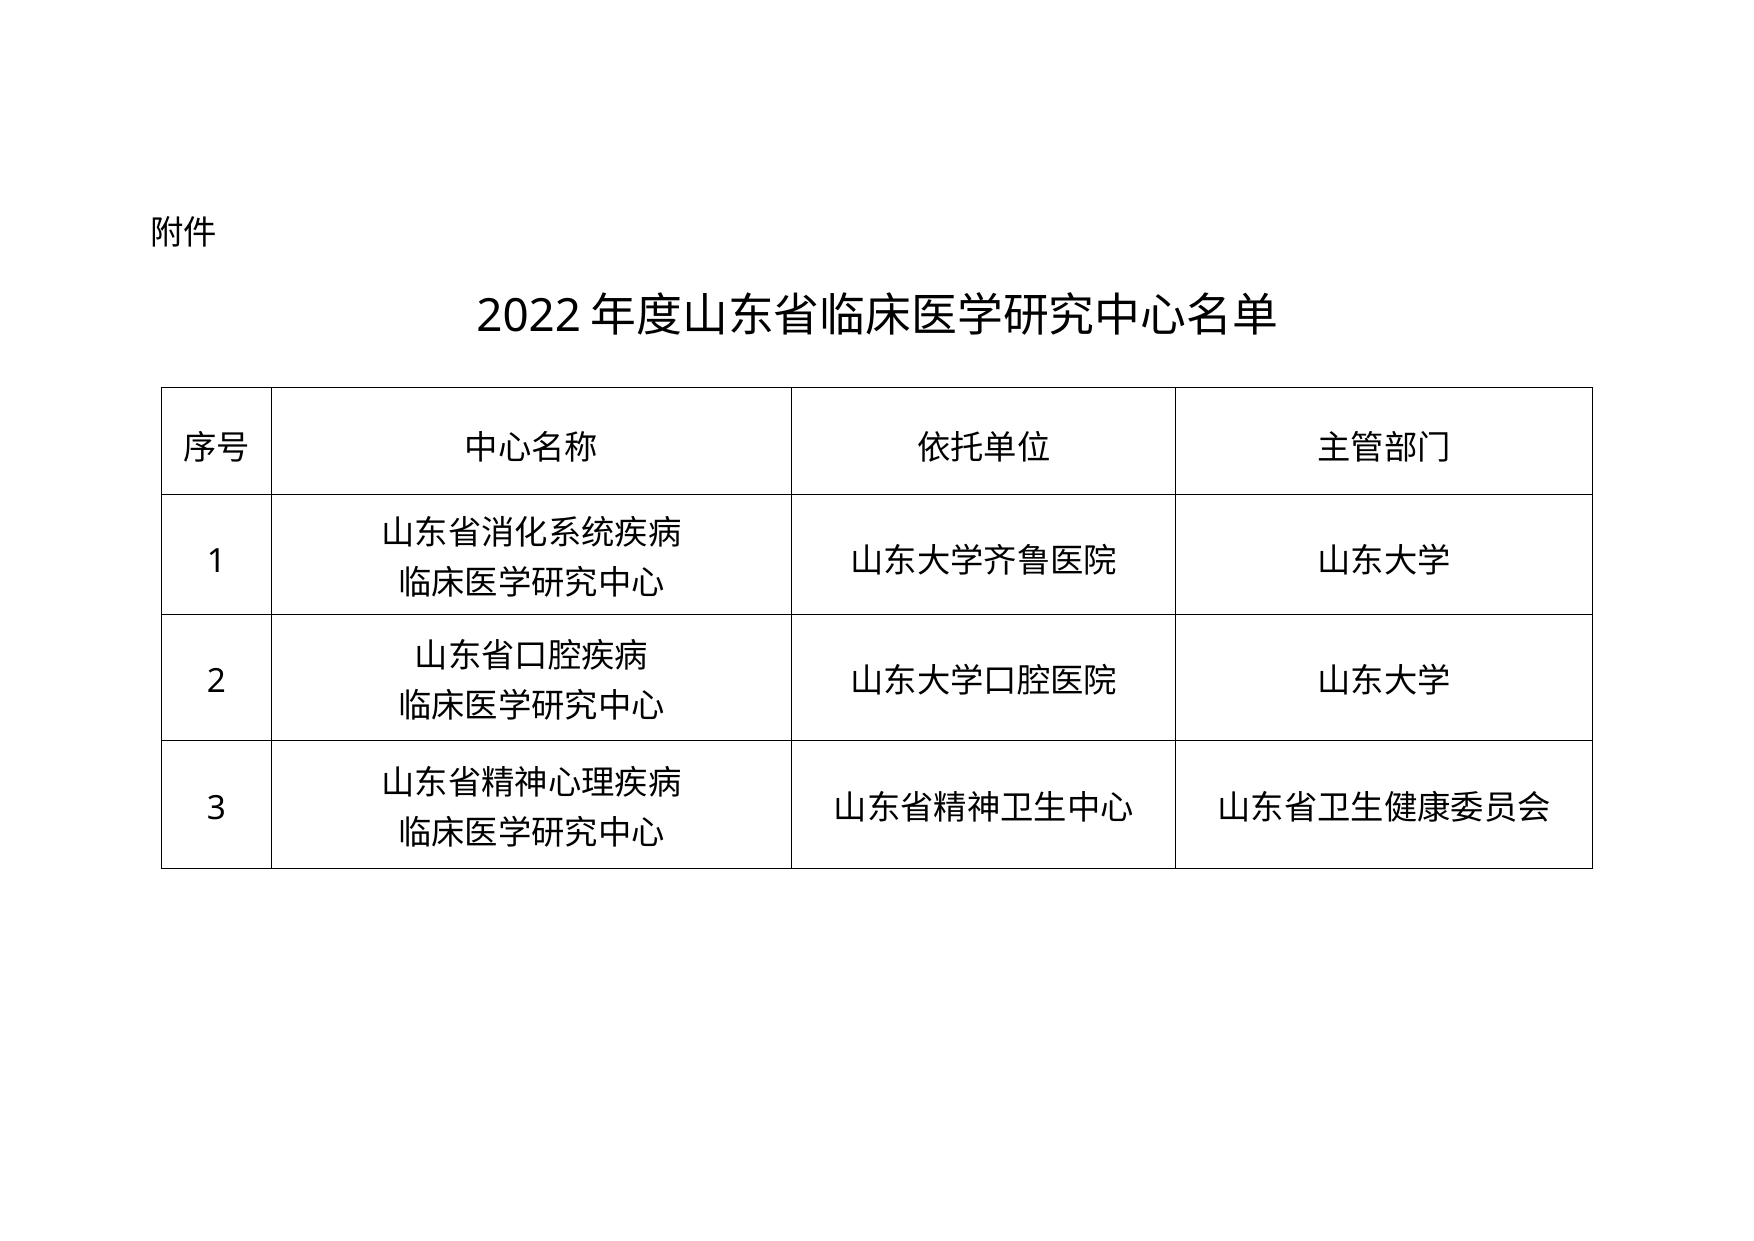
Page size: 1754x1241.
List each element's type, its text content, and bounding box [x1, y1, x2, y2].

table_cell 山东省口腔疾病 临床医学研究中心 [272, 615, 791, 740]
table_cell 1 [162, 495, 271, 614]
table_cell 山东省卫生健康委员会 [1176, 741, 1592, 868]
table_cell 山东省消化系统疾病 临床医学研究中心 [272, 495, 791, 614]
table_cell 山东省精神卫生中心 [792, 741, 1175, 868]
table_header 中心名称 [272, 388, 791, 494]
table_cell 山东大学口腔医院 [792, 615, 1175, 740]
table_header 序号 [162, 388, 271, 494]
table_cell 山东省精神心理疾病 临床医学研究中心 [272, 741, 791, 868]
table_cell 2 [162, 615, 271, 740]
table_cell 山东大学 [1176, 495, 1592, 614]
table_cell 山东大学 [1176, 615, 1592, 740]
table_cell 3 [162, 741, 271, 868]
table_header 主管部门 [1176, 388, 1592, 494]
table_header 依托单位 [792, 388, 1175, 494]
table_cell 山东大学齐鲁医院 [792, 495, 1175, 614]
text 附件 [150, 198, 1604, 263]
text 2022年度山东省临床医学研究中心名单 [150, 263, 1604, 360]
